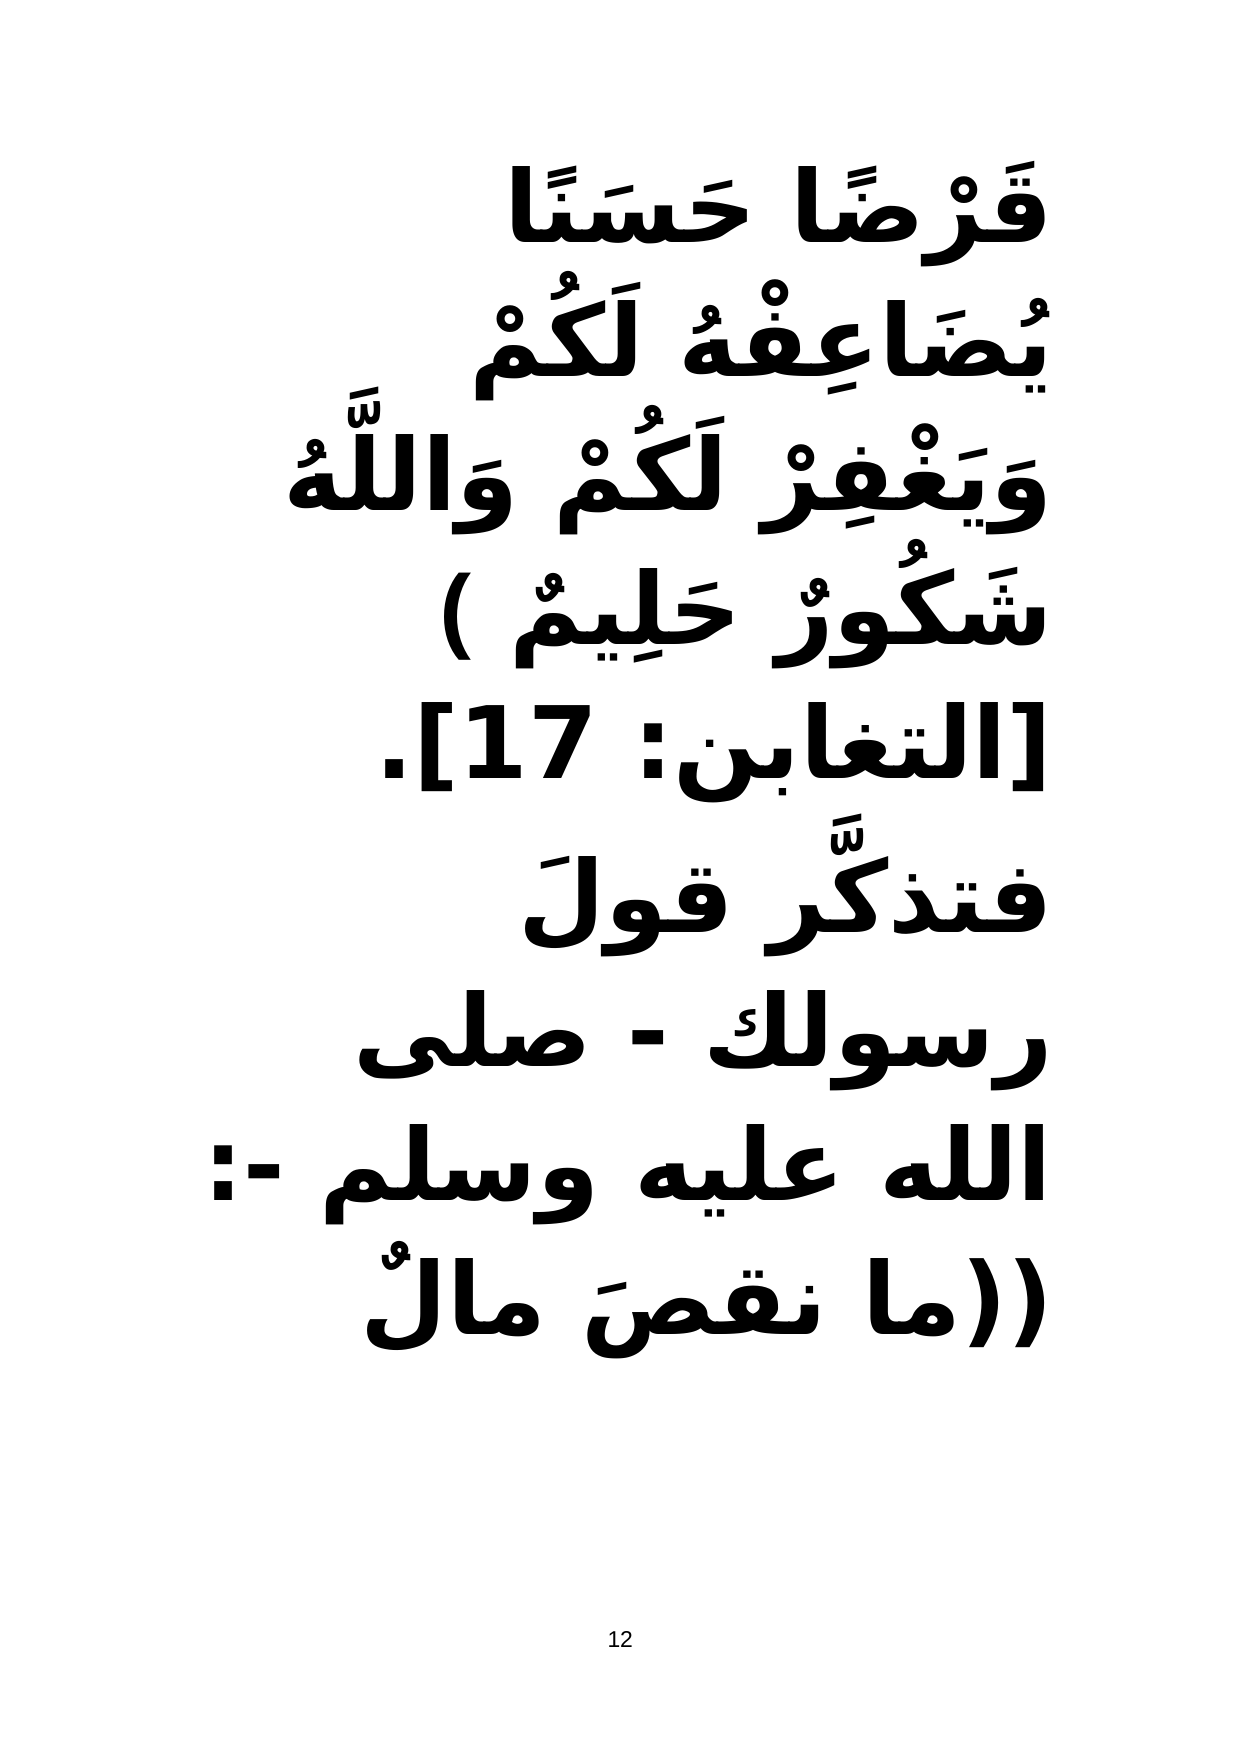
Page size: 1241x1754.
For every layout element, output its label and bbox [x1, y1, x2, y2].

text [187, 150, 1053, 802]
text [187, 840, 1053, 1358]
